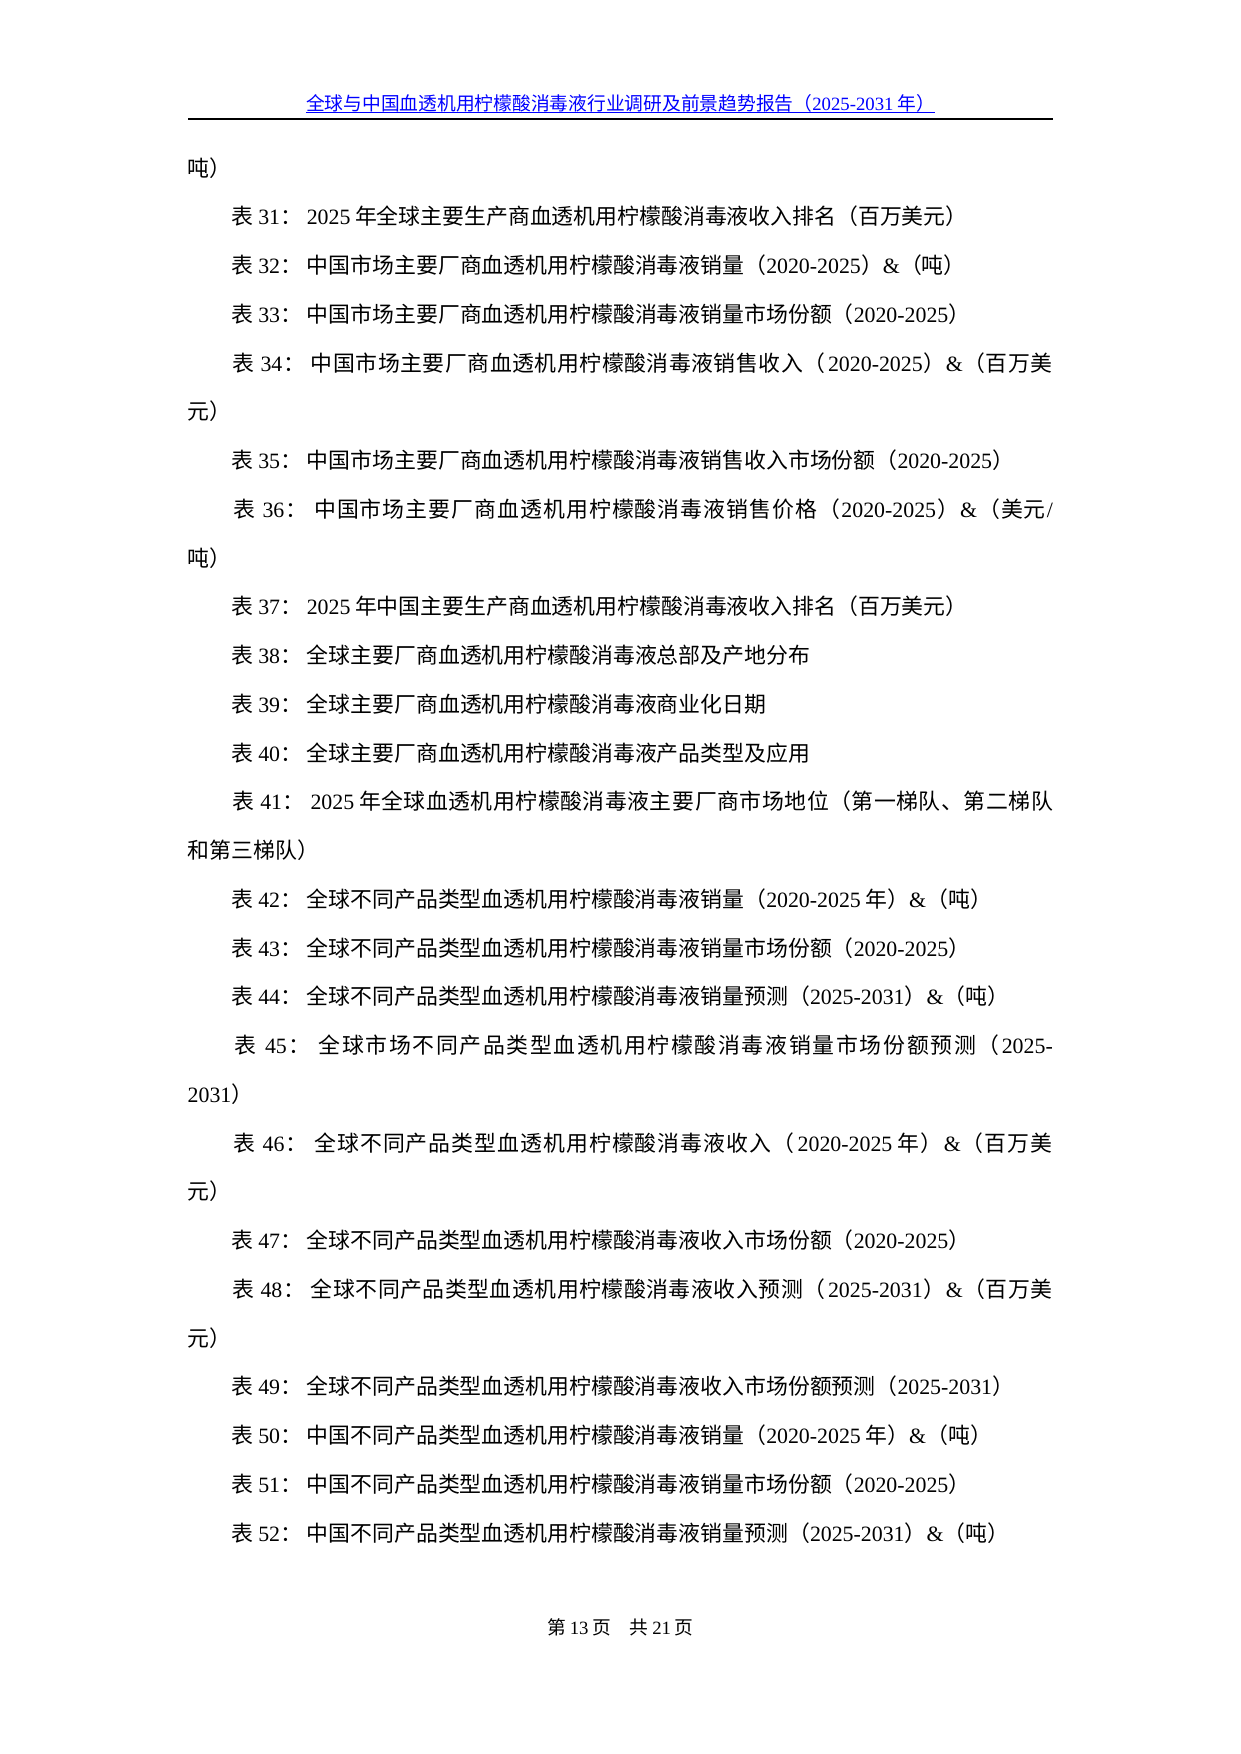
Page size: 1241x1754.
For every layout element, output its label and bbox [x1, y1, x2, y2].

text [187, 150, 1053, 1548]
